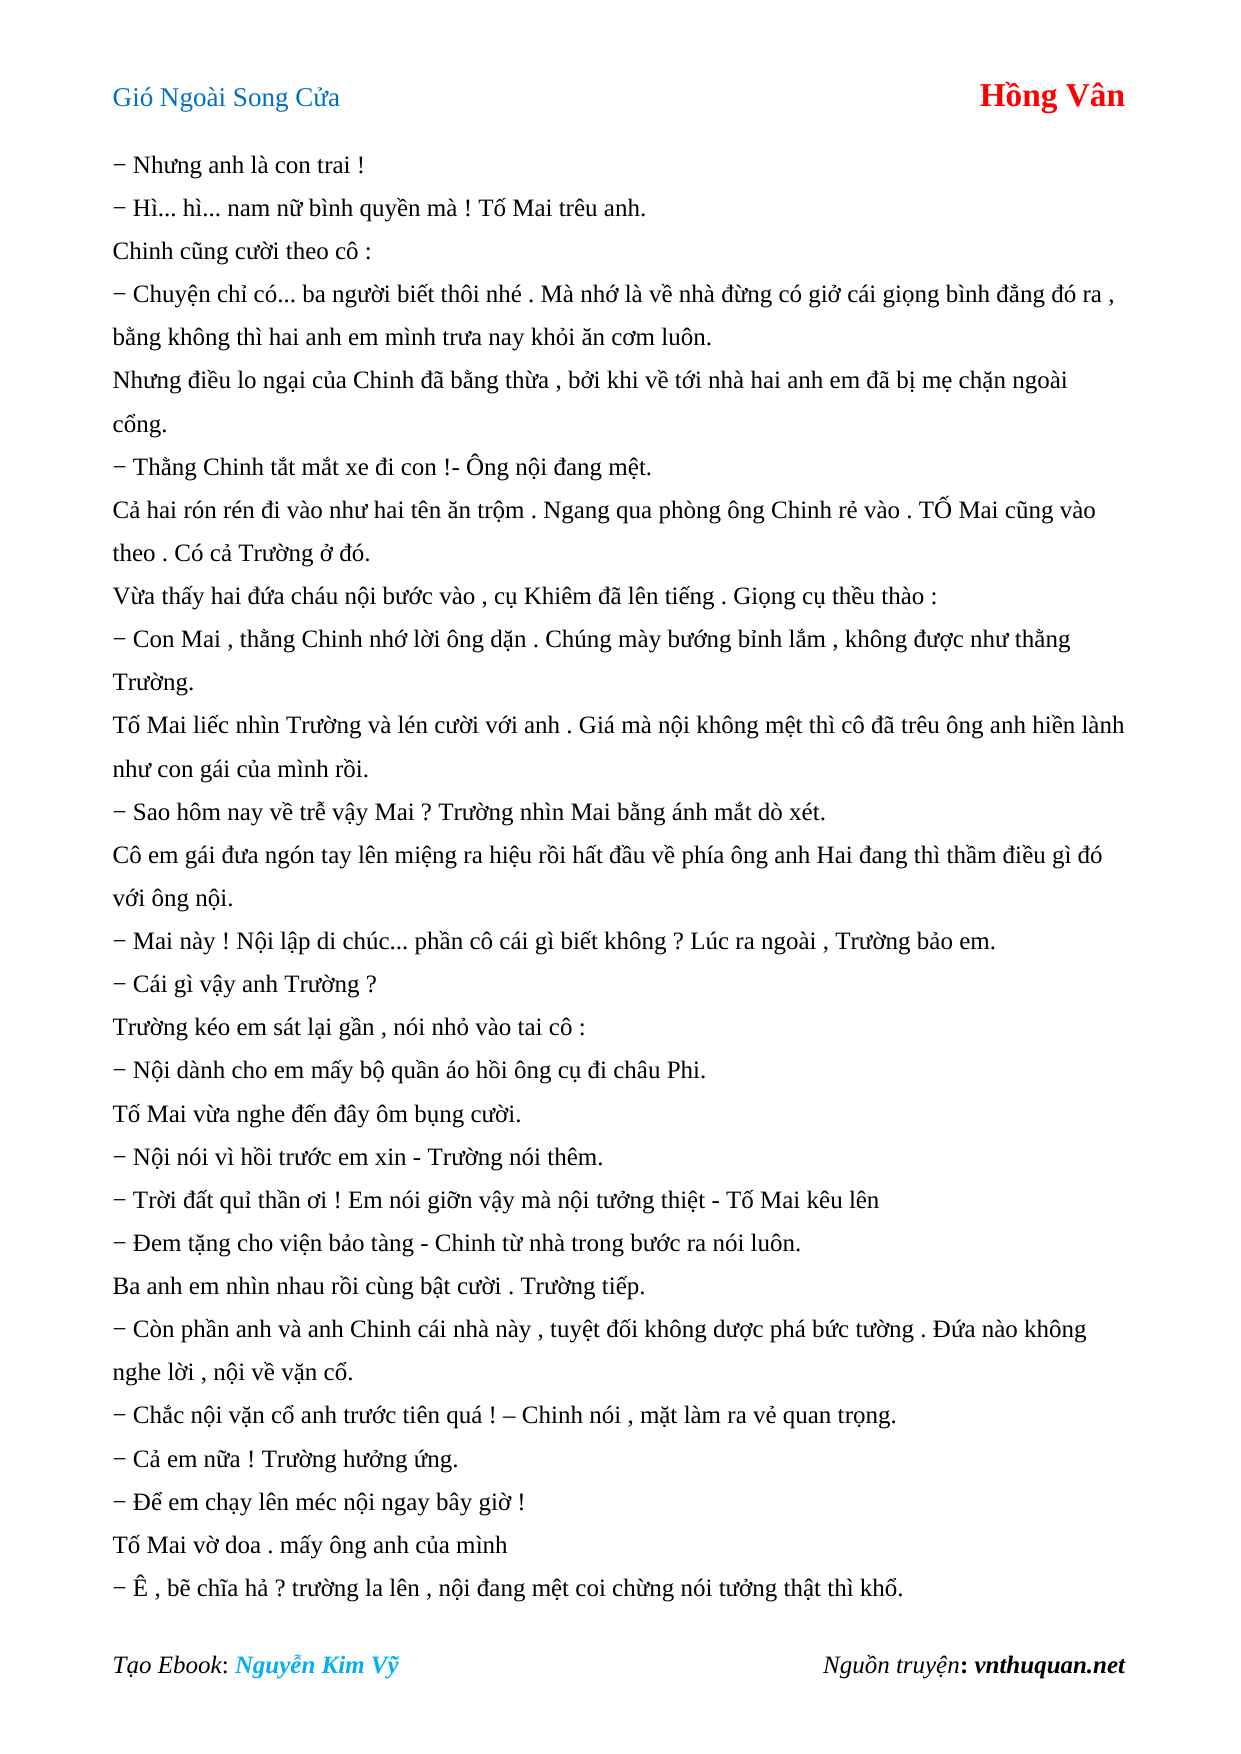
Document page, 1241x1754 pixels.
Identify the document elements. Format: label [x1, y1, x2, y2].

text [112, 150, 1128, 1602]
